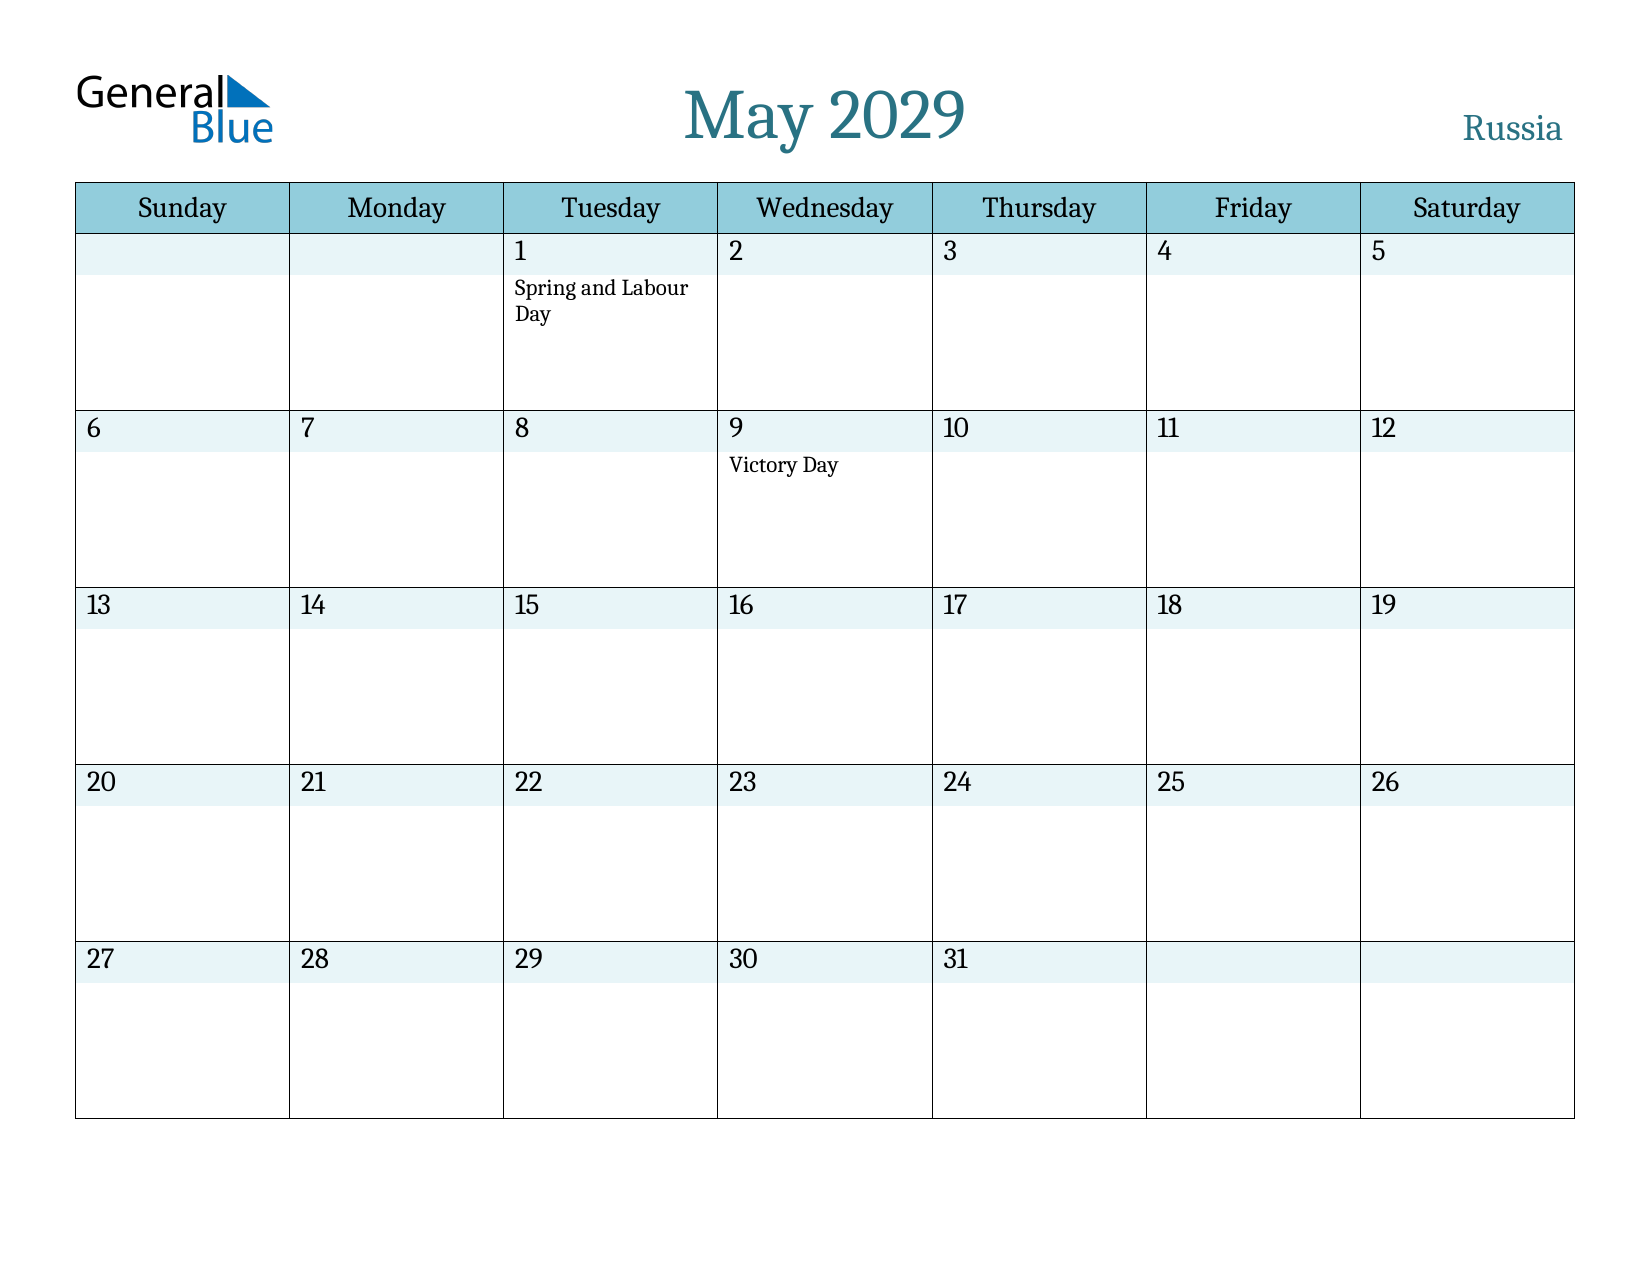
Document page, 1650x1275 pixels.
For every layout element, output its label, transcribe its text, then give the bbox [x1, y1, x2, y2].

table_cell [76, 275, 289, 410]
table_cell 10 [933, 411, 1146, 452]
table_cell [933, 806, 1146, 941]
table_cell 20 [76, 765, 289, 806]
table_cell 5 [1361, 234, 1574, 275]
table_cell [504, 629, 717, 764]
table_cell 27 [76, 942, 289, 983]
table_cell 19 [1361, 588, 1574, 629]
table_cell [933, 452, 1146, 587]
table_cell Wednesday [718, 183, 932, 233]
table_cell [76, 234, 289, 275]
table_cell Saturday [1361, 183, 1574, 233]
table_cell [1147, 983, 1360, 1118]
table_cell [1361, 275, 1574, 410]
table_cell 21 [290, 765, 503, 806]
table_cell Friday [1147, 183, 1360, 233]
table_cell 4 [1147, 234, 1360, 275]
table_header Russia [1146, 75, 1574, 182]
table_cell Sunday [76, 183, 289, 233]
table_cell Monday [290, 183, 503, 233]
table_cell 15 [504, 588, 717, 629]
table_cell [290, 275, 503, 410]
table_cell [290, 806, 503, 941]
table_cell [1361, 942, 1574, 983]
table_cell [1147, 275, 1360, 410]
table_cell 26 [1361, 765, 1574, 806]
table_cell 11 [1147, 411, 1360, 452]
table_cell [718, 983, 932, 1118]
table_cell [504, 452, 717, 587]
table_cell [933, 983, 1146, 1118]
table_cell Spring and Labour Day [504, 275, 717, 410]
table_cell 1 [504, 234, 717, 275]
picture [77, 75, 273, 143]
table_cell 29 [504, 942, 717, 983]
table_cell 3 [933, 234, 1146, 275]
table_cell Victory Day [718, 452, 932, 587]
table_cell 22 [504, 765, 717, 806]
table_cell [1147, 806, 1360, 941]
table_cell 23 [718, 765, 932, 806]
table_cell 30 [718, 942, 932, 983]
table_cell [1147, 629, 1360, 764]
table_cell [1361, 629, 1574, 764]
table_cell 24 [933, 765, 1146, 806]
table_header [76, 75, 503, 182]
table_cell [504, 806, 717, 941]
table_cell 12 [1361, 411, 1574, 452]
table_cell [1361, 806, 1574, 941]
table_cell 16 [718, 588, 932, 629]
table_cell 2 [718, 234, 932, 275]
table_cell [1361, 983, 1574, 1118]
table_cell 6 [76, 411, 289, 452]
table_cell [290, 629, 503, 764]
table_cell 25 [1147, 765, 1360, 806]
table_cell [76, 983, 289, 1118]
table_cell Tuesday [504, 183, 717, 233]
table_cell 7 [290, 411, 503, 452]
table_cell [933, 275, 1146, 410]
table_cell [1147, 942, 1360, 983]
table_cell 14 [290, 588, 503, 629]
table_cell [290, 983, 503, 1118]
table_cell 18 [1147, 588, 1360, 629]
table_cell [718, 806, 932, 941]
table_cell [76, 806, 289, 941]
table_cell [718, 275, 932, 410]
table_cell [290, 234, 503, 275]
table_cell [290, 452, 503, 587]
table_cell [76, 629, 289, 764]
table_cell [76, 452, 289, 587]
table_cell [1361, 452, 1574, 587]
table_cell 8 [504, 411, 717, 452]
table_cell [1147, 452, 1360, 587]
table_cell Thursday [933, 183, 1146, 233]
table_cell 13 [76, 588, 289, 629]
table_cell [504, 983, 717, 1118]
table_cell [933, 629, 1146, 764]
table_cell 31 [933, 942, 1146, 983]
table_cell [718, 629, 932, 764]
table_header May 2029 [504, 75, 1146, 182]
table_cell 28 [290, 942, 503, 983]
table_cell 9 [718, 411, 932, 452]
table_cell 17 [933, 588, 1146, 629]
